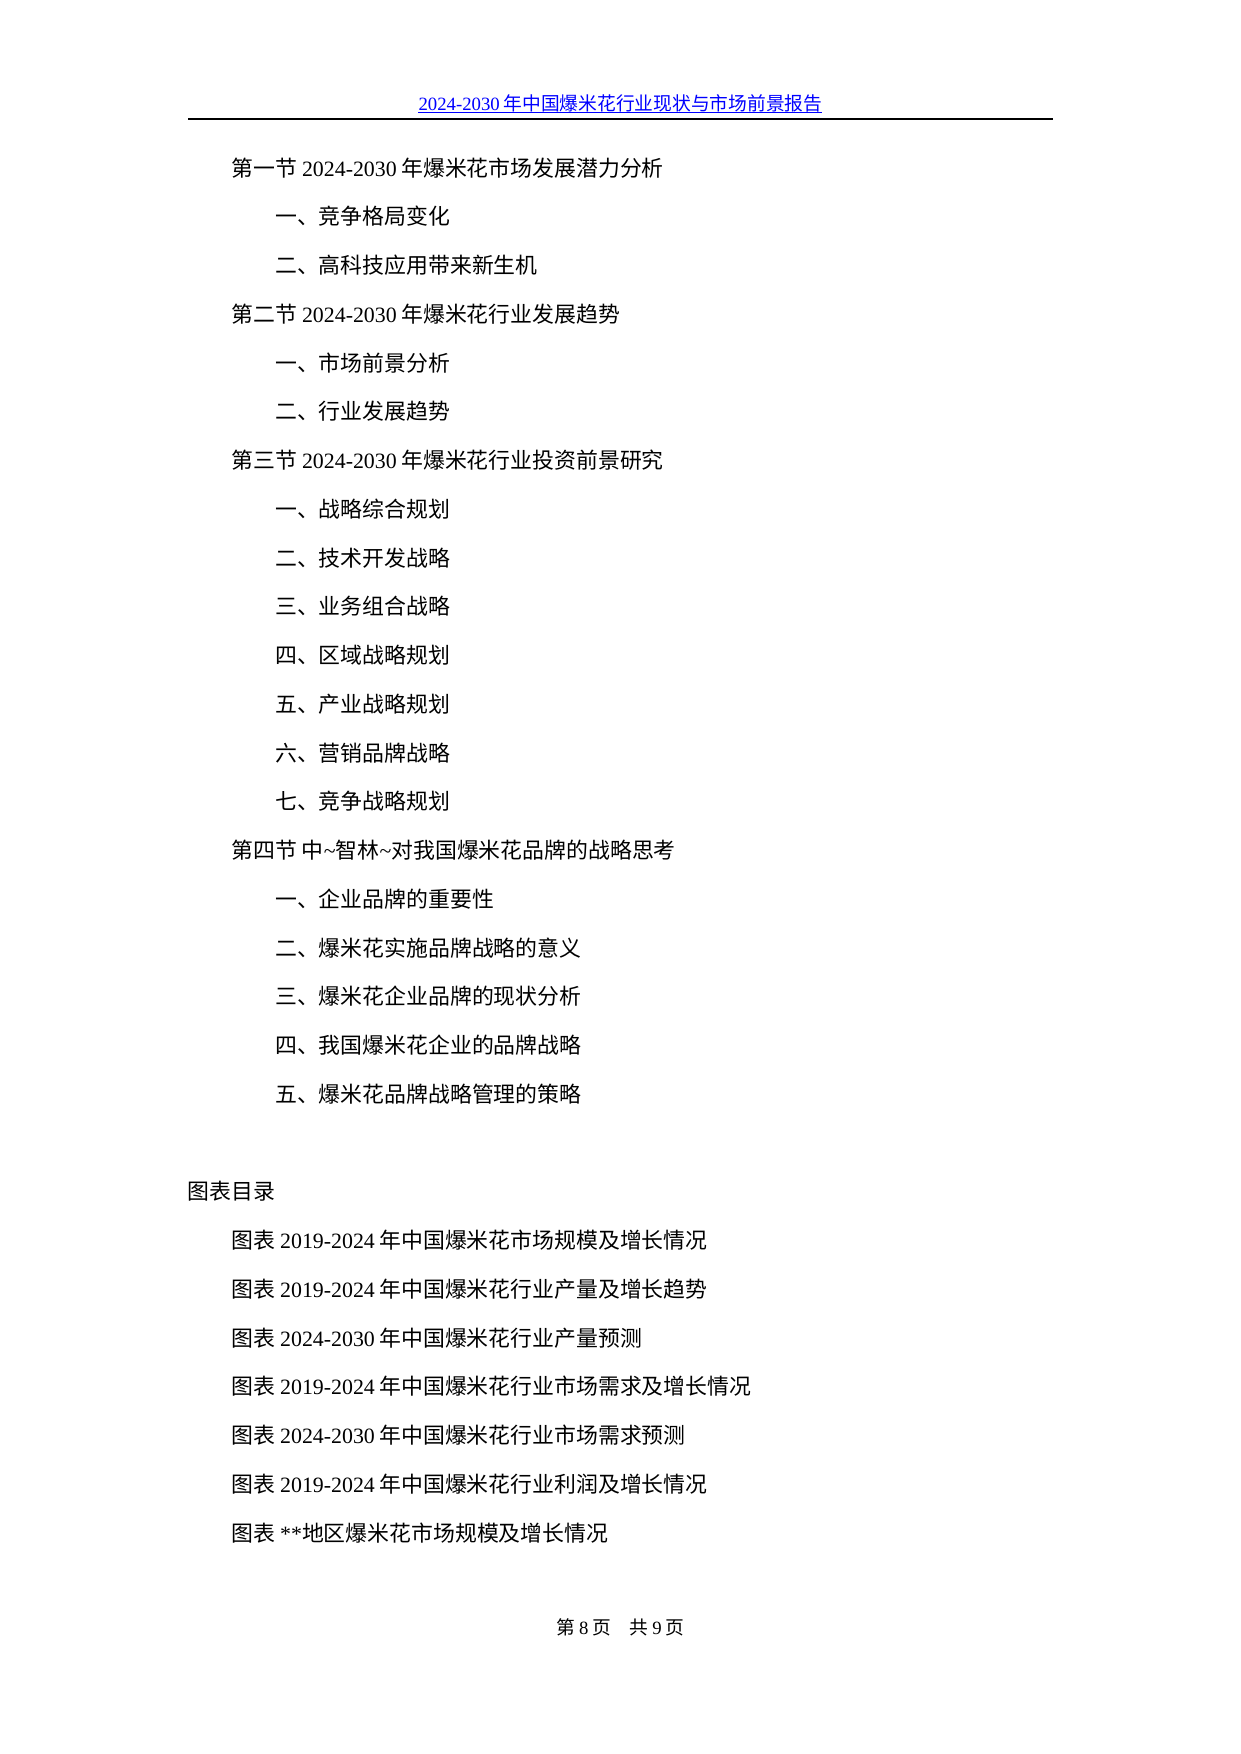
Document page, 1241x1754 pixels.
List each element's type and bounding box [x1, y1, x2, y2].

text [187, 150, 1053, 1548]
